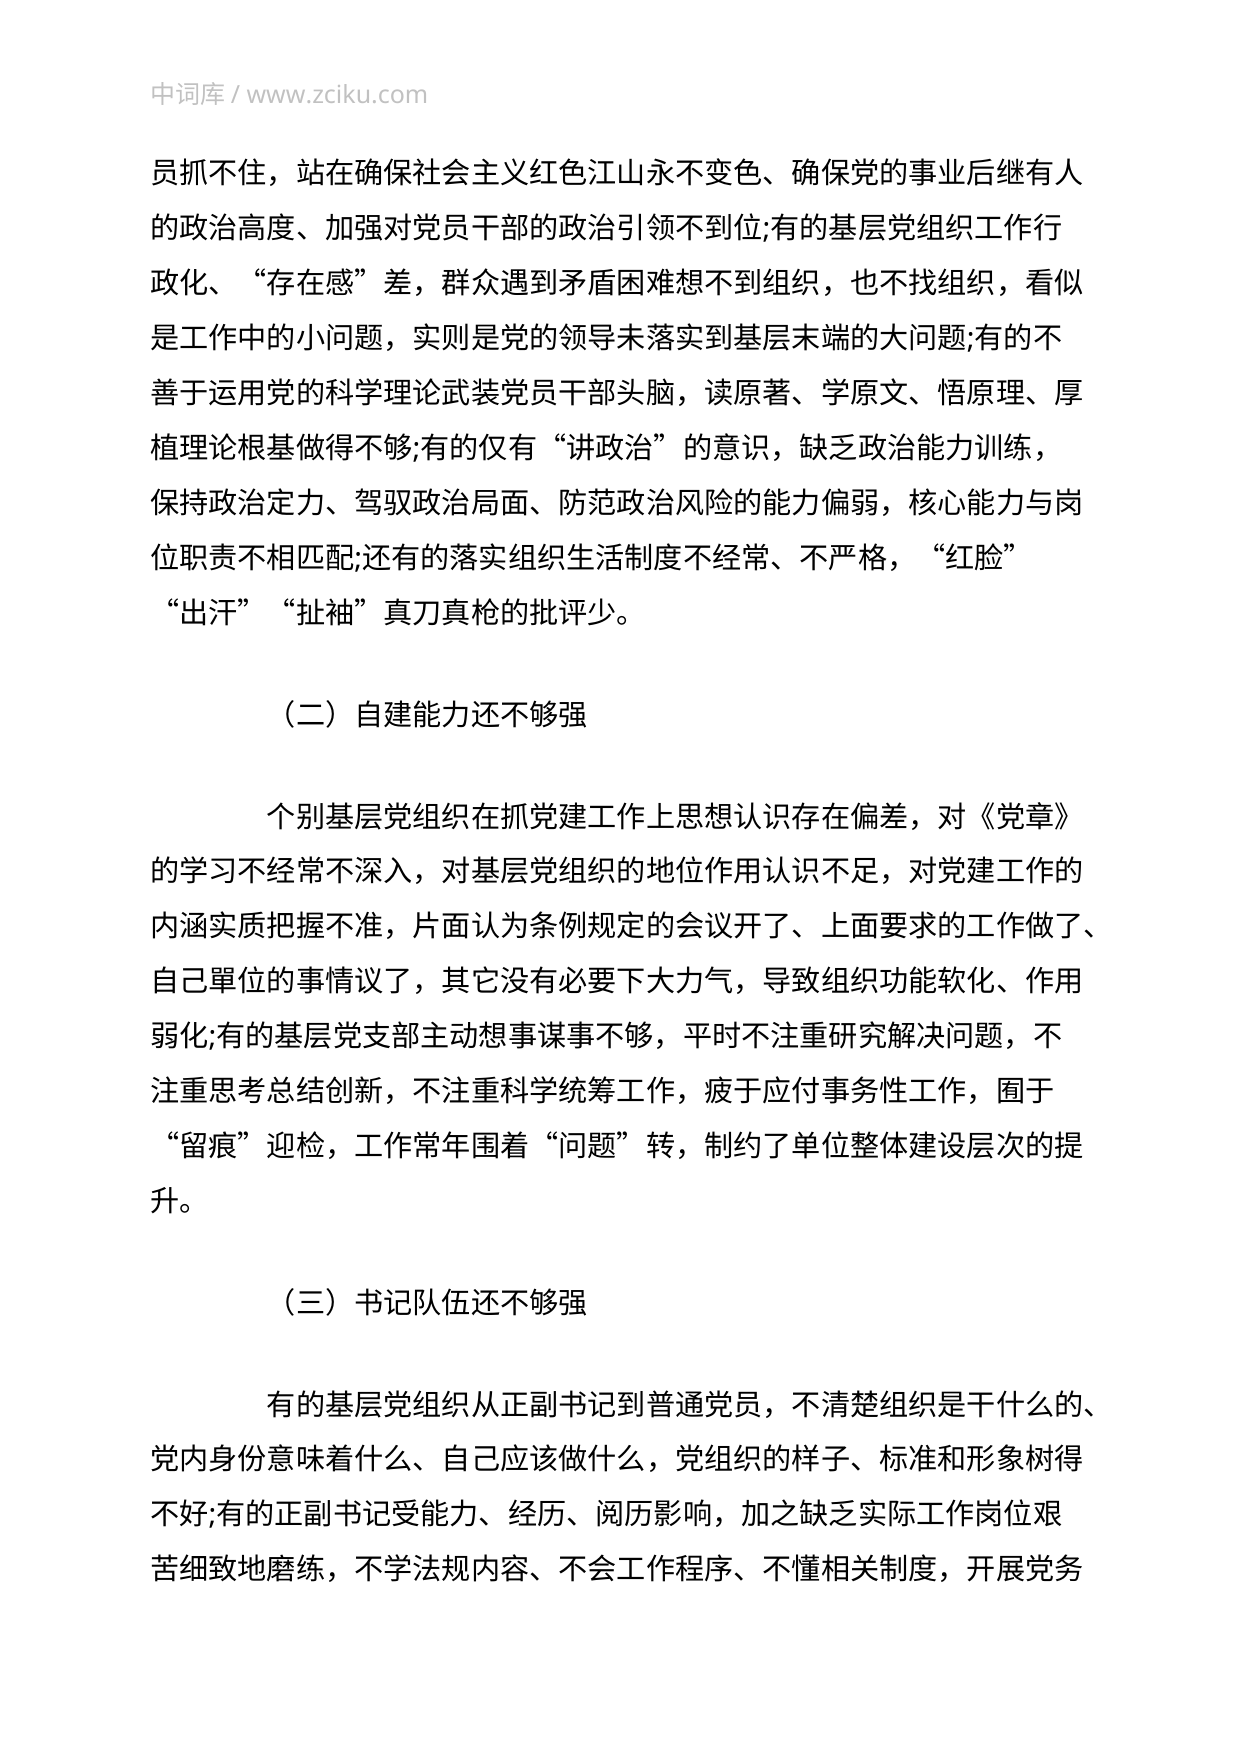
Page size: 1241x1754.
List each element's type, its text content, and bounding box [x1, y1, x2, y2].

text （二）自建能力还不够强 [150, 691, 1090, 734]
text （三）书记队伍还不够强 [150, 1279, 1090, 1322]
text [150, 1381, 1090, 1588]
text 个别基层党组织在抓党建工作上思想认识存在偏差，对《党章》的学习不经常不深入，对基层党组织的地位作用认识不足，对党建工作的内涵实质把握不准，片面认为条例规定的会议开了、上面要求的工作做了、自己單位的事情议了，其它没有必要下大力气，导致组织功能软化、作用弱化;有的基层党支部主动想事谋事不够，平时不注重研究解决问题，不注重思考总结创新，不注重科学统筹工作，疲于应付事务性工作，囿于“留痕”迎检，工作常年围着“问题”转，制约了单位整体建设层次的提升。 [150, 793, 1090, 1220]
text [150, 150, 1090, 632]
